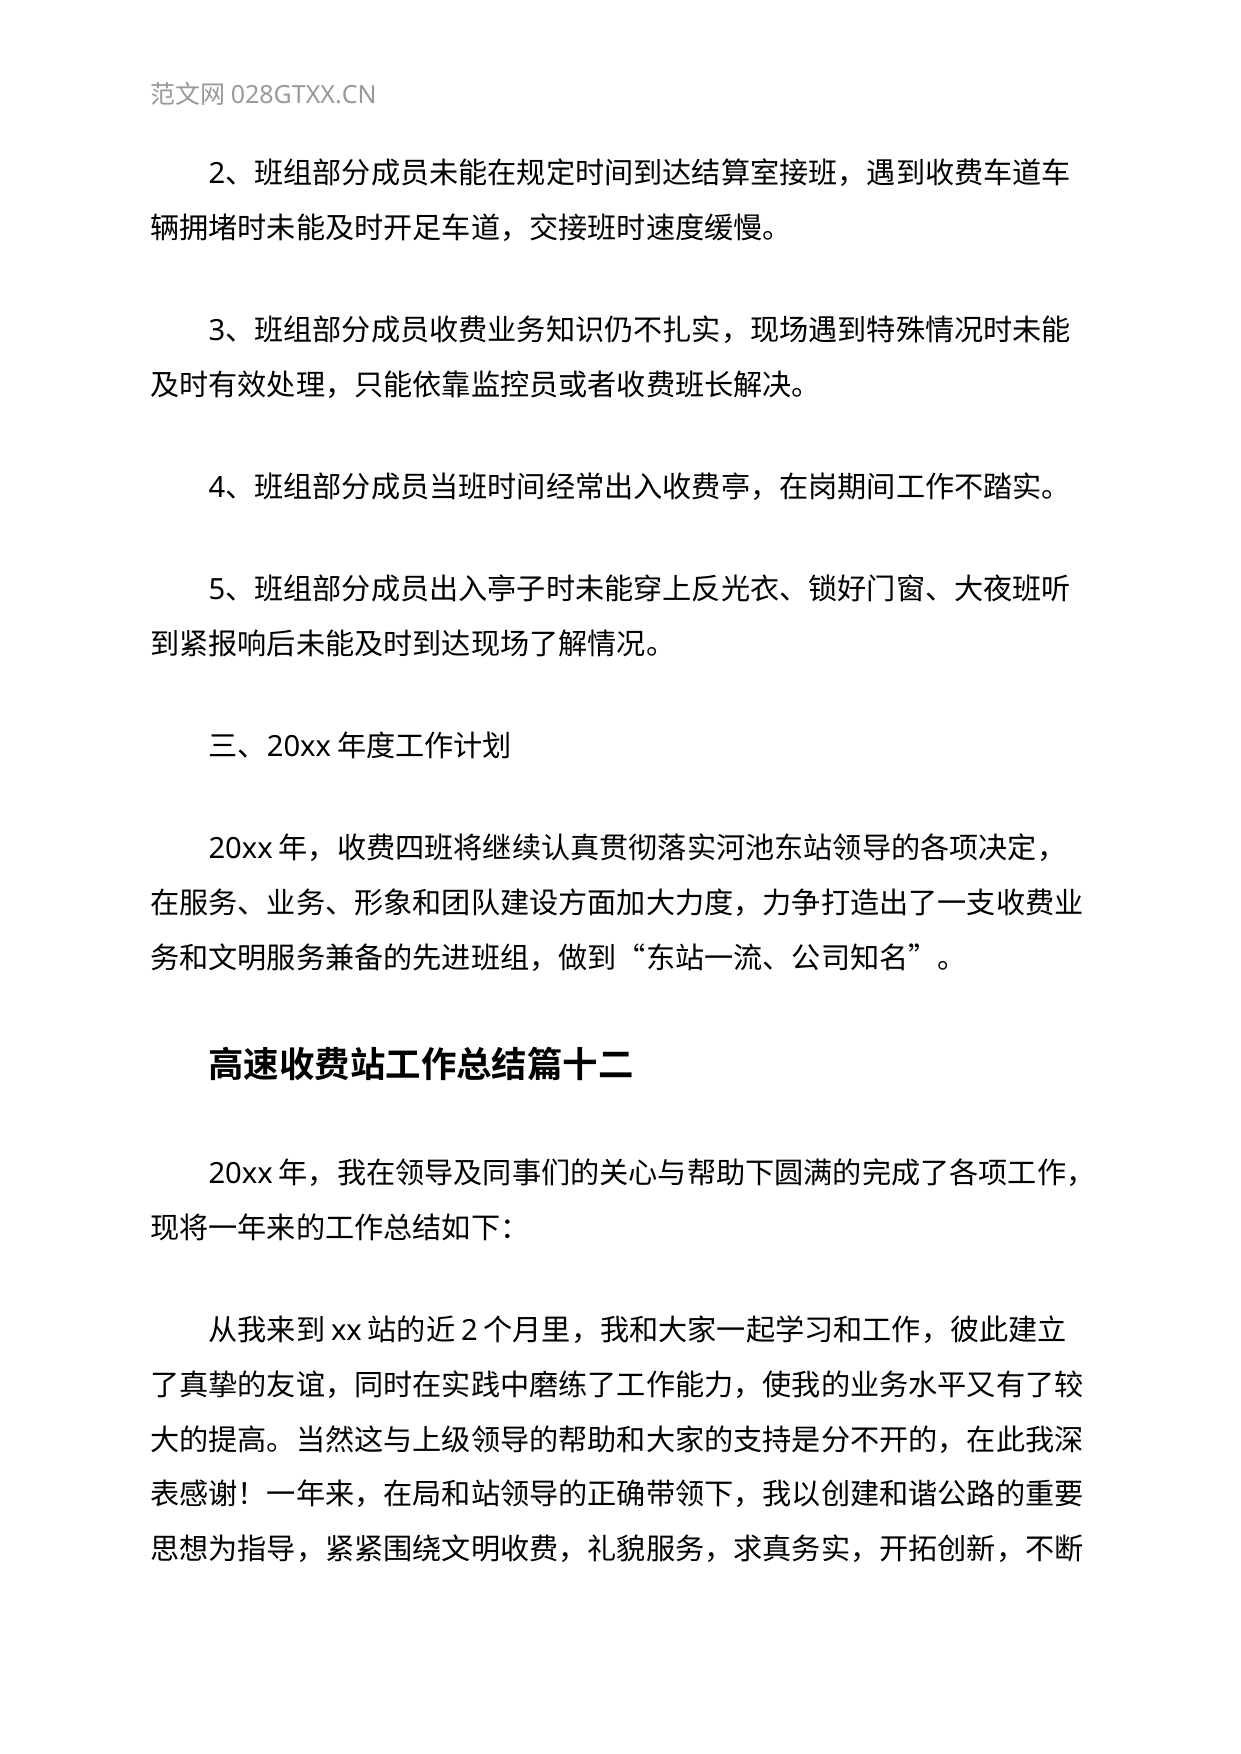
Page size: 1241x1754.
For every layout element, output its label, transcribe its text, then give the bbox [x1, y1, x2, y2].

text 20xx年，我在领导及同事们的关心与帮助下圆满的完成了各项工作，现将一年来的工作总结如下： [150, 1149, 1090, 1247]
text 3、班组部分成员收费业务知识仍不扎实，现场遇到特殊情况时未能及时有效处理，只能依靠监控员或者收费班长解决。 [150, 307, 1090, 404]
text 5、班组部分成员出入亭子时未能穿上反光衣、锁好门窗、大夜班听到紧报响后未能及时到达现场了解情况。 [150, 566, 1090, 663]
text 2、班组部分成员未能在规定时间到达结算室接班，遇到收费车道车辆拥堵时未能及时开足车道，交接班时速度缓慢。 [150, 150, 1090, 247]
text 三、20xx年度工作计划 [150, 722, 1090, 765]
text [150, 1306, 1090, 1568]
text 4、班组部分成员当班时间经常出入收费亭，在岗期间工作不踏实。 [150, 463, 1090, 506]
text 20xx年，收费四班将继续认真贯彻落实河池东站领导的各项决定，在服务、业务、形象和团队建设方面加大力度，力争打造出了一支收费业务和文明服务兼备的先进班组，做到“东站一流、公司知名”。 [150, 824, 1090, 976]
text 高速收费站工作总结篇十二 [150, 1036, 1090, 1087]
